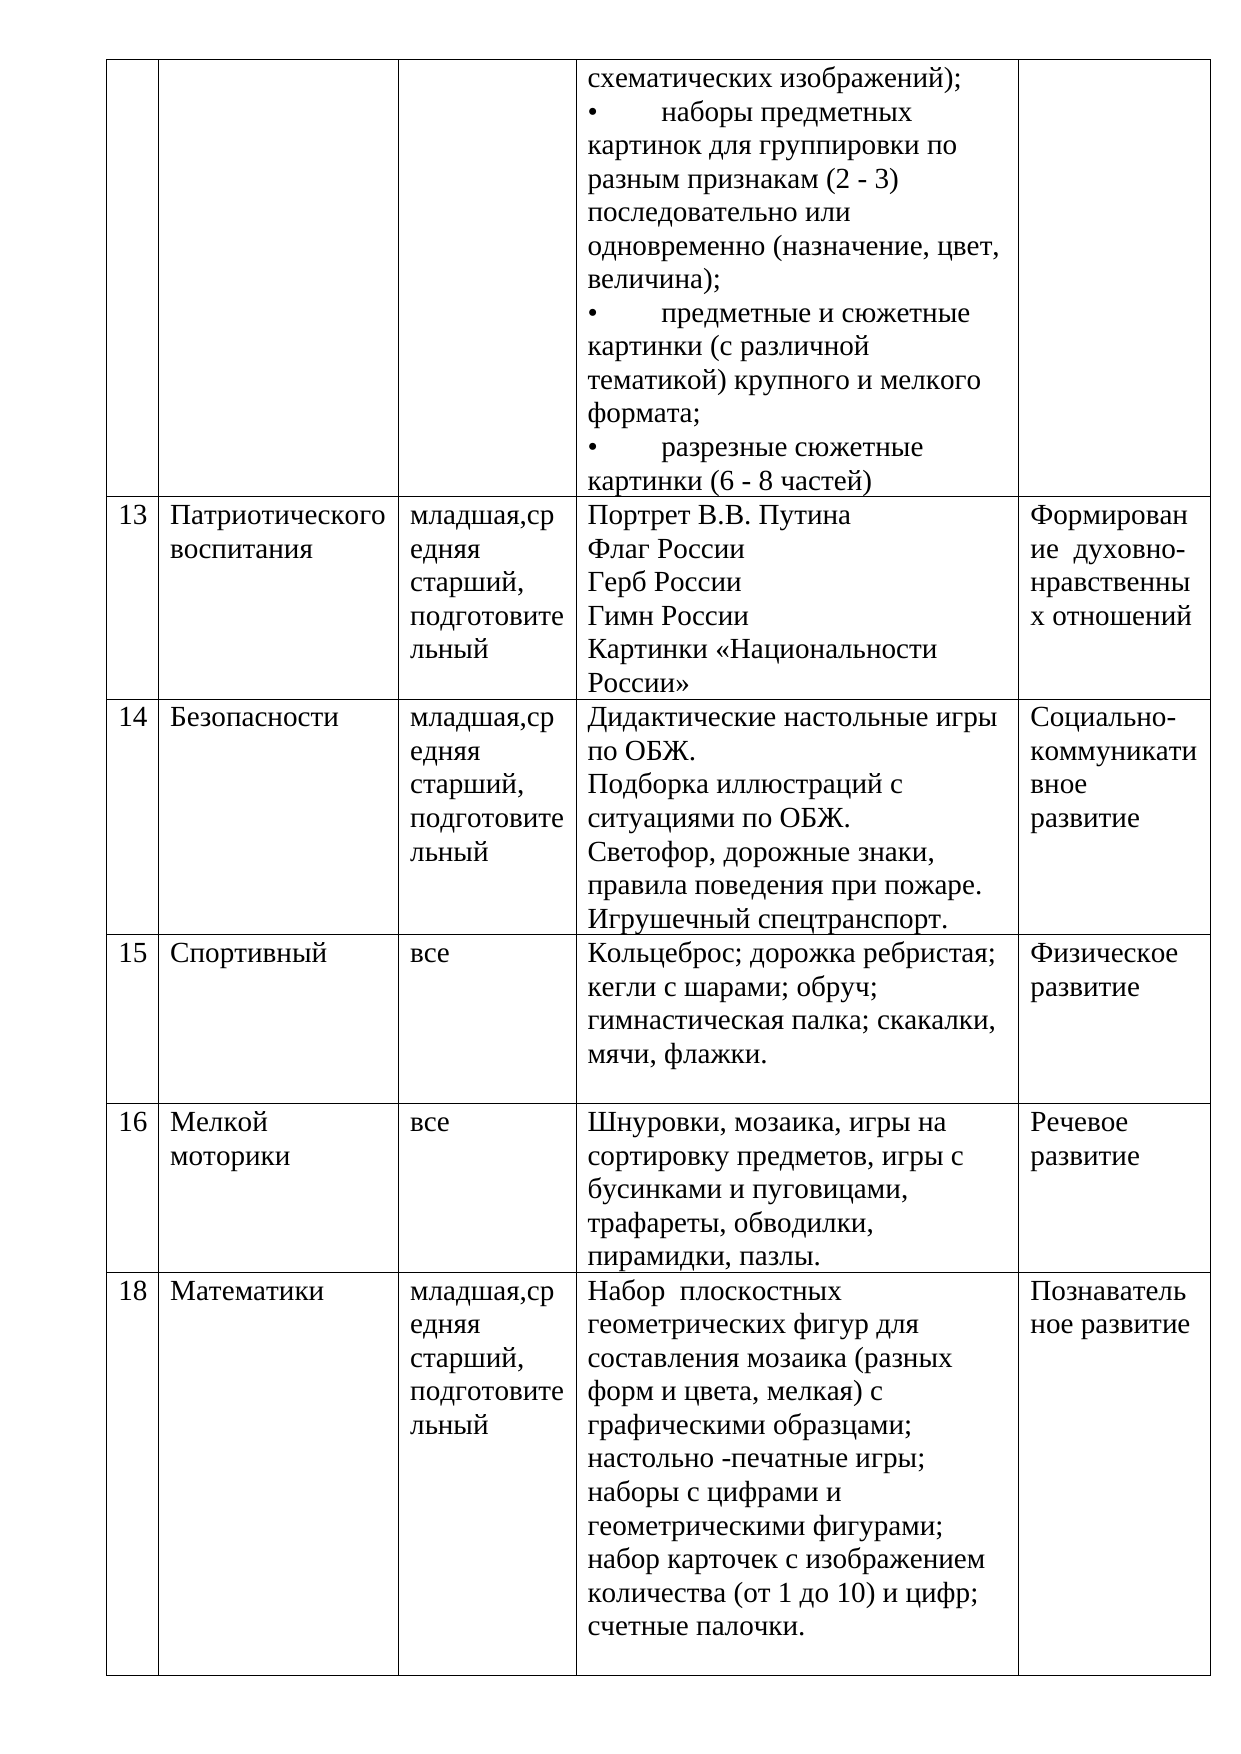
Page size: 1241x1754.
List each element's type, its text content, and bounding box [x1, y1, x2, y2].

table_cell Шнуровки, мозаика, игры на сортировку предметов, игры с бусинками и пуговицами, трафареты, обводилки, пирамидки, пазлы. [577, 1104, 1018, 1272]
table_cell все [399, 935, 576, 1103]
table_cell 14 [107, 700, 158, 934]
table_cell 11 [107, 60, 158, 496]
table_cell Математики [159, 1273, 398, 1675]
table_cell Дидактические настольные игры по ОБЖ. Подборка иллюстраций с ситуациями по ОБЖ. Светофор, дорожные знаки, правила поведения при пожаре. Игрушечный спецтранспорт. [577, 700, 1018, 934]
table_cell младшая,средняя старший, подготовительный [399, 700, 576, 934]
table_cell Речевое развитие [1019, 1104, 1210, 1272]
table_cell Познавательное развитие [1019, 1273, 1210, 1675]
table_cell Спортивный [159, 935, 398, 1103]
table_cell младшая,средняя старший, подготовительный [399, 497, 576, 698]
table_cell 15 [107, 935, 158, 1103]
table_cell 16 [107, 1104, 158, 1272]
table_cell Патриотического воспитания [159, 497, 398, 698]
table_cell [577, 60, 1018, 496]
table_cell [399, 60, 576, 496]
table_cell Формирование духовно-нравственных отношений [1019, 497, 1210, 698]
table_cell все [399, 1104, 576, 1272]
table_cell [1019, 60, 1210, 496]
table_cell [159, 60, 398, 496]
table_cell Физическое развитие [1019, 935, 1210, 1103]
table_cell Набор плоскостных геометрических фигур для составления мозаика (разных форм и цвета, мелкая) с графическими образцами; настольно -печатные игры; наборы с цифрами и геометрическими фигурами; набор карточек с изображением количества (от 1 до 10) и цифр; счетные палочки. [577, 1273, 1018, 1675]
table_cell Безопасности [159, 700, 398, 934]
table_cell Портрет В.В. Путина Флаг России Герб России Гимн России Картинки «Национальности России» [577, 497, 1018, 698]
table_cell 18 [107, 1273, 158, 1675]
table_cell 13 [107, 497, 158, 698]
table_cell Кольцеброс; дорожка ребристая; кегли с шарами; обруч; гимнастическая палка; скакалки, мячи, флажки. [577, 935, 1018, 1103]
table_cell Социально-коммуникативное развитие [1019, 700, 1210, 934]
table_cell младшая,средняя старший, подготовительный [399, 1273, 576, 1675]
table_cell Мелкой моторики [159, 1104, 398, 1272]
